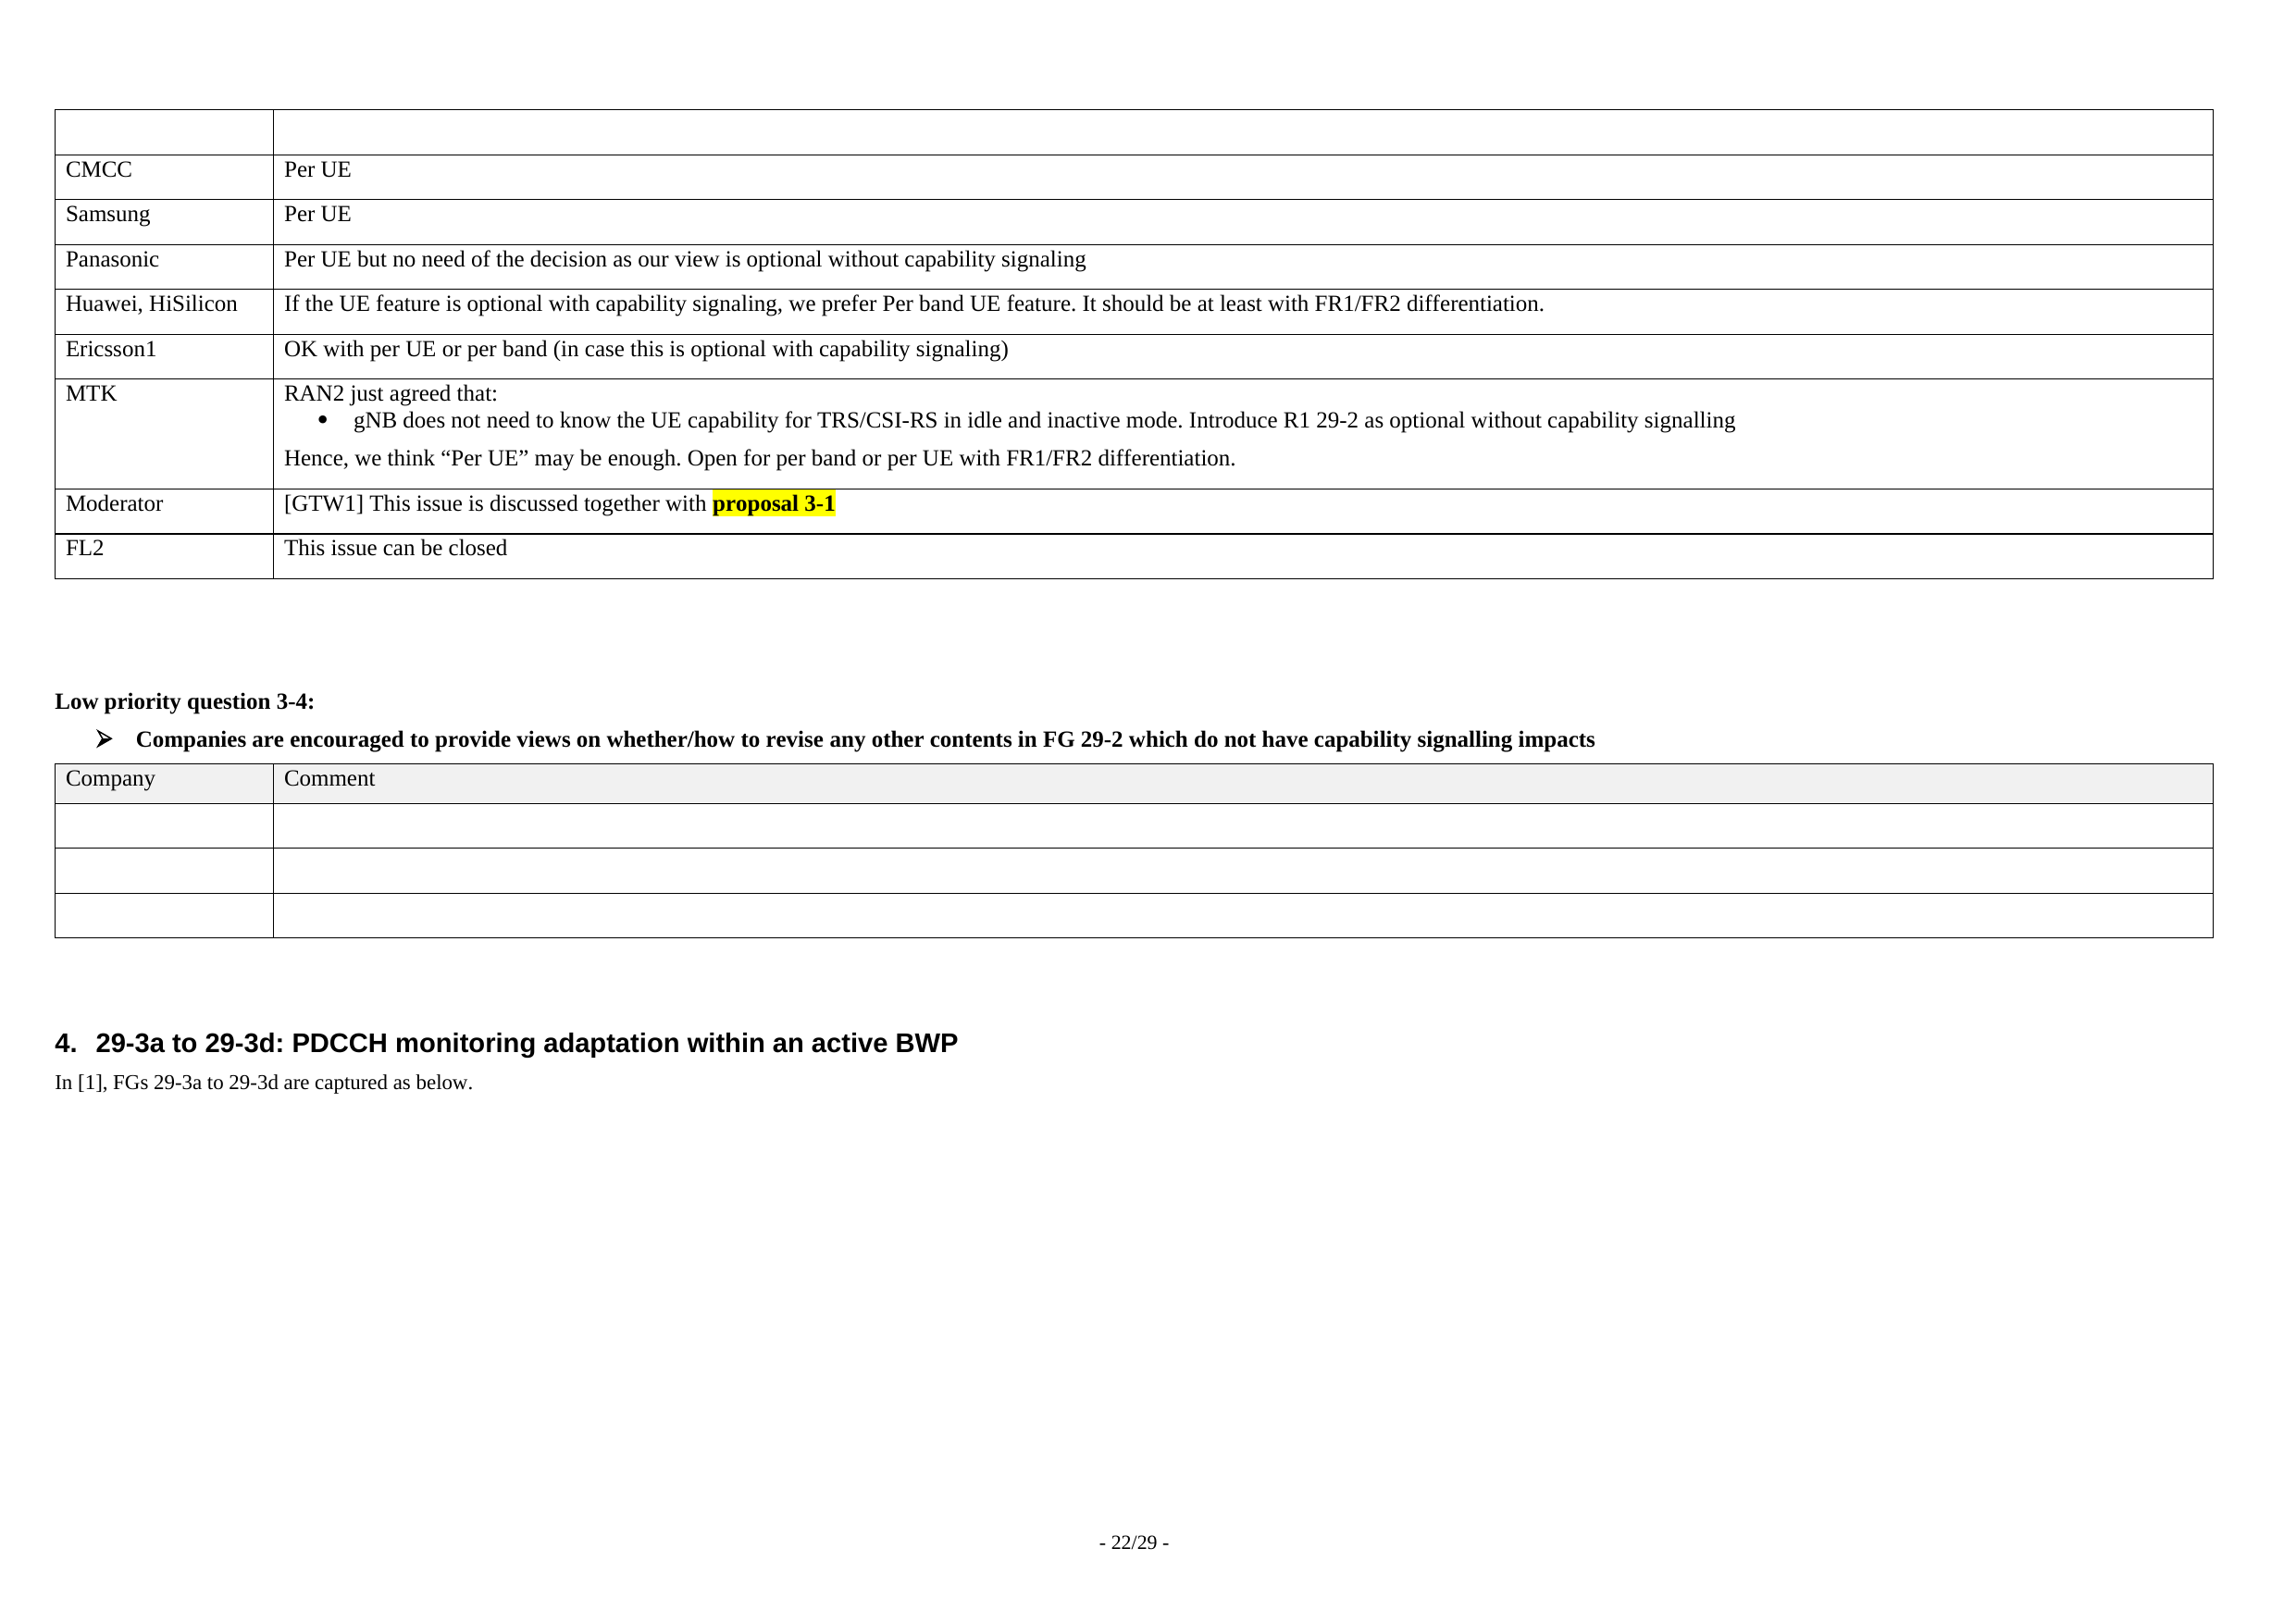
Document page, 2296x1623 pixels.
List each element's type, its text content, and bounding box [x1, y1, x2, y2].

text Low priority question 3-4: [55, 688, 2214, 713]
table_header Company [56, 764, 273, 802]
table_cell CMCC [56, 155, 273, 199]
table_cell Per UE [274, 155, 2213, 199]
table_cell Per UE. [274, 110, 2213, 155]
table_cell [GTW1] This issue is discussed together with proposal 3-1 [274, 489, 2213, 533]
table_cell Per UE but no need of the decision as our view is optional without capability signaling [274, 245, 2213, 289]
table_cell Huawei, HiSilicon [56, 290, 273, 334]
table_cell ZTE, Sanechips [56, 110, 273, 155]
table_cell OK with per UE or per band (in case this is optional with capability signaling) [274, 335, 2213, 378]
table_cell Panasonic [56, 245, 273, 289]
subtitle 29-3a to 29-3d: PDCCH monitoring adaptation within an active BWP [55, 1028, 2214, 1059]
table_cell Moderator [56, 489, 273, 533]
table_cell If the UE feature is optional with capability signaling, we prefer Per band UE feature. It should be at least with FR1/FR2 differentiation. [274, 290, 2213, 334]
table_cell Per UE [274, 200, 2213, 244]
list Companies are encouraged to provide views on whether/how to revise any other contents in FG 29-2 which do not have capability signalling impacts [95, 725, 2214, 752]
table_cell [274, 849, 2213, 892]
table_cell FL2 [56, 535, 273, 578]
table_cell [56, 849, 273, 892]
table_cell [274, 804, 2213, 848]
table_cell This issue can be closed [274, 535, 2213, 578]
table_header Comment [274, 764, 2213, 802]
table_cell Ericsson1 [56, 335, 273, 378]
table_cell [56, 804, 273, 848]
table_cell MTK [56, 379, 273, 489]
table_cell [56, 894, 273, 937]
table_cell RAN2 just agreed that: gNB does not need to know the UE capability for TRS/CSI-RS in idle and inactive mode. Introduce R1 29-2 as optional without capability signalling Hence, we think “Per UE” may be enough. Open for per band or per UE with FR1/FR2 differentiation. [274, 379, 2213, 489]
table_cell [274, 894, 2213, 937]
text In [1], FGs 29-3a to 29-3d are captured as below. [55, 1071, 2214, 1095]
table_cell Samsung [56, 200, 273, 244]
